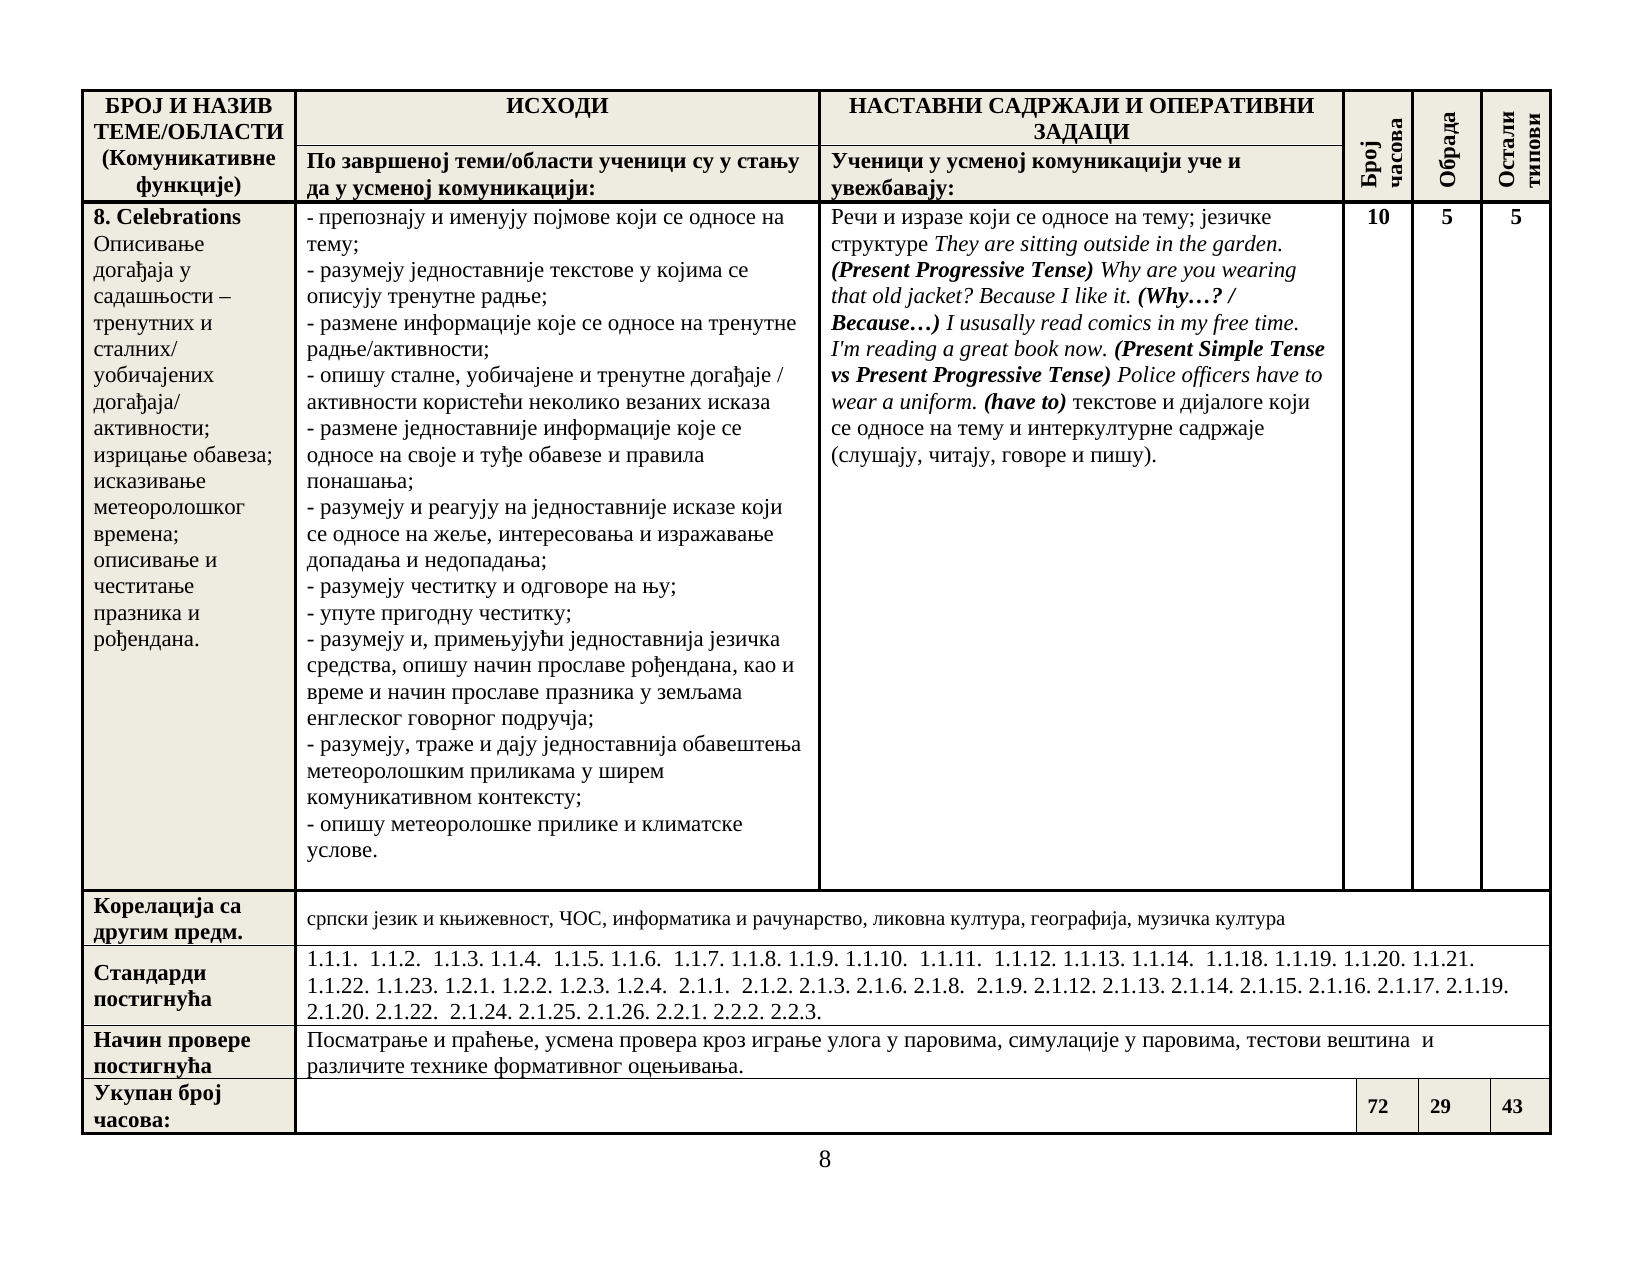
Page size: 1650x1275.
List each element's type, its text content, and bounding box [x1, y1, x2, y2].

table_cell Укупан број часова: [84, 1079, 294, 1132]
table_cell 5 [1414, 204, 1480, 889]
table_cell 1.1.1. 1.1.2. 1.1.3. 1.1.4. 1.1.5. 1.1.6. 1.1.7. 1.1.8. 1.1.9. 1.1.10. 1.1.11. 1.1.12. 1.1.13. 1.1.14. 1.1.18. 1.1.19. 1.1.20. 1.1.21. 1.1.22. 1.1.23. 1.2.1. 1.2.2. 1.2.3. 1.2.4. 2.1.1. 2.1.2. 2.1.3. 2.1.6. 2.1.8. 2.1.9. 2.1.12. 2.1.13. 2.1.14. 2.1.15. 2.1.16. 2.1.17. 2.1.19. 2.1.20. 2.1.22. 2.1.24. 2.1.25. 2.1.26. 2.2.1. 2.2.2. 2.2.3. [297, 946, 1549, 1024]
table_header ИСХОДИ [297, 92, 818, 144]
table_cell 43 [1491, 1079, 1549, 1132]
table_cell [297, 1079, 1356, 1132]
table_cell Речи и изразе који се односе на тему; језичке структуре They are sitting outside in the garden. (Present Progressive Tense) Why are you wearing that old jacket? Because I like it. (Why…? / Because…) I ususally read comics in my free time. I'm reading a great book now. (Present Simple Tense vs Present Progressive Tense) Police officers have to wear a uniform. (have to) текстове и дијалоге који се односе на тему и интеркултурне садржаје (слушају, читају, говоре и пишу). [821, 204, 1342, 889]
table_cell Стандарди постигнућа [84, 946, 294, 1024]
table_header Обрада [1414, 92, 1480, 200]
table_cell 72 [1357, 1079, 1418, 1132]
table_cell српски језик и књижевност, ЧОС, информатика и рачунарство, ликовна култура, географија, музичка култура [297, 892, 1549, 944]
table_cell 8. Celebrations Описивање догађаја у садашњости – тренутних и сталних/ уобичајених догађаја/ активности; изрицање обавеза; исказивање метеоролошког времена; описивање и честитање празника и рођендана. [84, 204, 294, 889]
table_header БРОЈ И НАЗИВ ТЕМЕ/ОБЛАСТИ (Комуникативне функције) [84, 92, 294, 200]
table_cell Корелација са другим предм. [84, 892, 294, 944]
table_cell Начин провере постигнућа [84, 1026, 294, 1078]
table_header Број часова по теми [1345, 92, 1411, 200]
table_cell Посматрање и праћење, усмена провера кроз играње улога у паровима, симулације у паровима, тестови вештина и различите технике формативног оцењивања. [297, 1026, 1549, 1078]
table_cell 29 [1419, 1079, 1490, 1132]
table_cell Ученици у усменој комуникацији уче и увежбавају: [821, 146, 1342, 200]
table_header Остали типови [1483, 92, 1549, 200]
table_cell 10 [1345, 204, 1411, 889]
table_cell 5 [1483, 204, 1549, 889]
table_cell - препознају и именују појмове који се односе на тему; - разумеју једноставније текстове у којима се описују тренутне радње; - размене информације које се односе на тренутне радње/активности; - опишу сталне, уобичајене и тренутне догађаје / активности користећи неколико везаних исказа - размене једноставније информације које се односе на своје и туђе обавезе и правила понашања; - разумеју и реагују на једноставније исказе који се односе на жеље, интересовања и изражавање допадања и недопадања; - разумеју честитку и одговоре на њу; - упуте пригодну честитку; - разумеју и, примењујући једноставнија језичка средства, опишу начин прославе рођендана, као и време и начин прославе празника у земљама енглеског говорног подручја; - разумеју, траже и дају једноставнија обавештења метеоролошким приликама у ширем комуникативном контексту; - опишу метеоролошке прилике и климатске услове. [297, 204, 818, 889]
table_cell По завршеној теми/области ученици су у стању да у усменој комуникацији: [297, 146, 818, 200]
table_header НАСТАВНИ САДРЖАЈИ И ОПЕРАТИВНИ ЗАДАЦИ [821, 92, 1342, 144]
